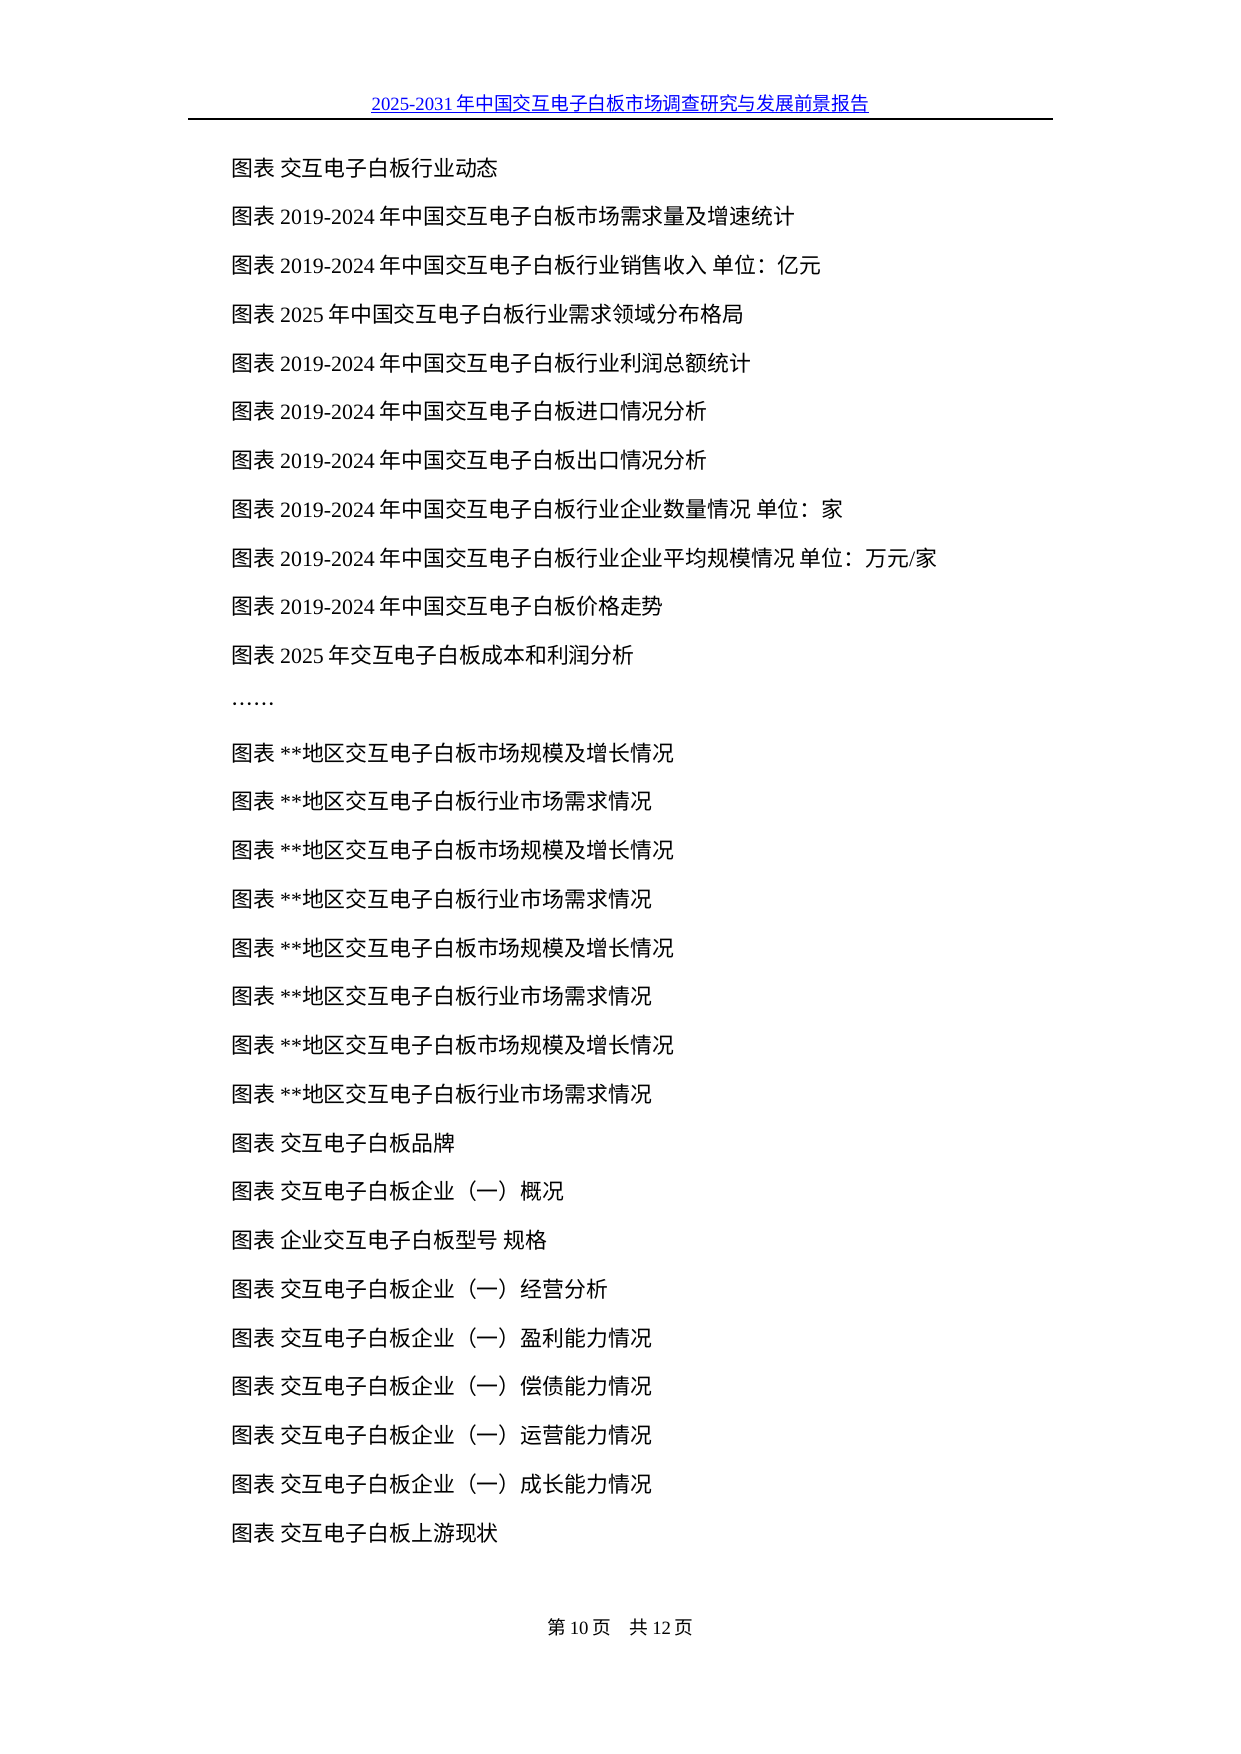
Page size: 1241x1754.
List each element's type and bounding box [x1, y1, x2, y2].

text [187, 150, 1053, 1548]
